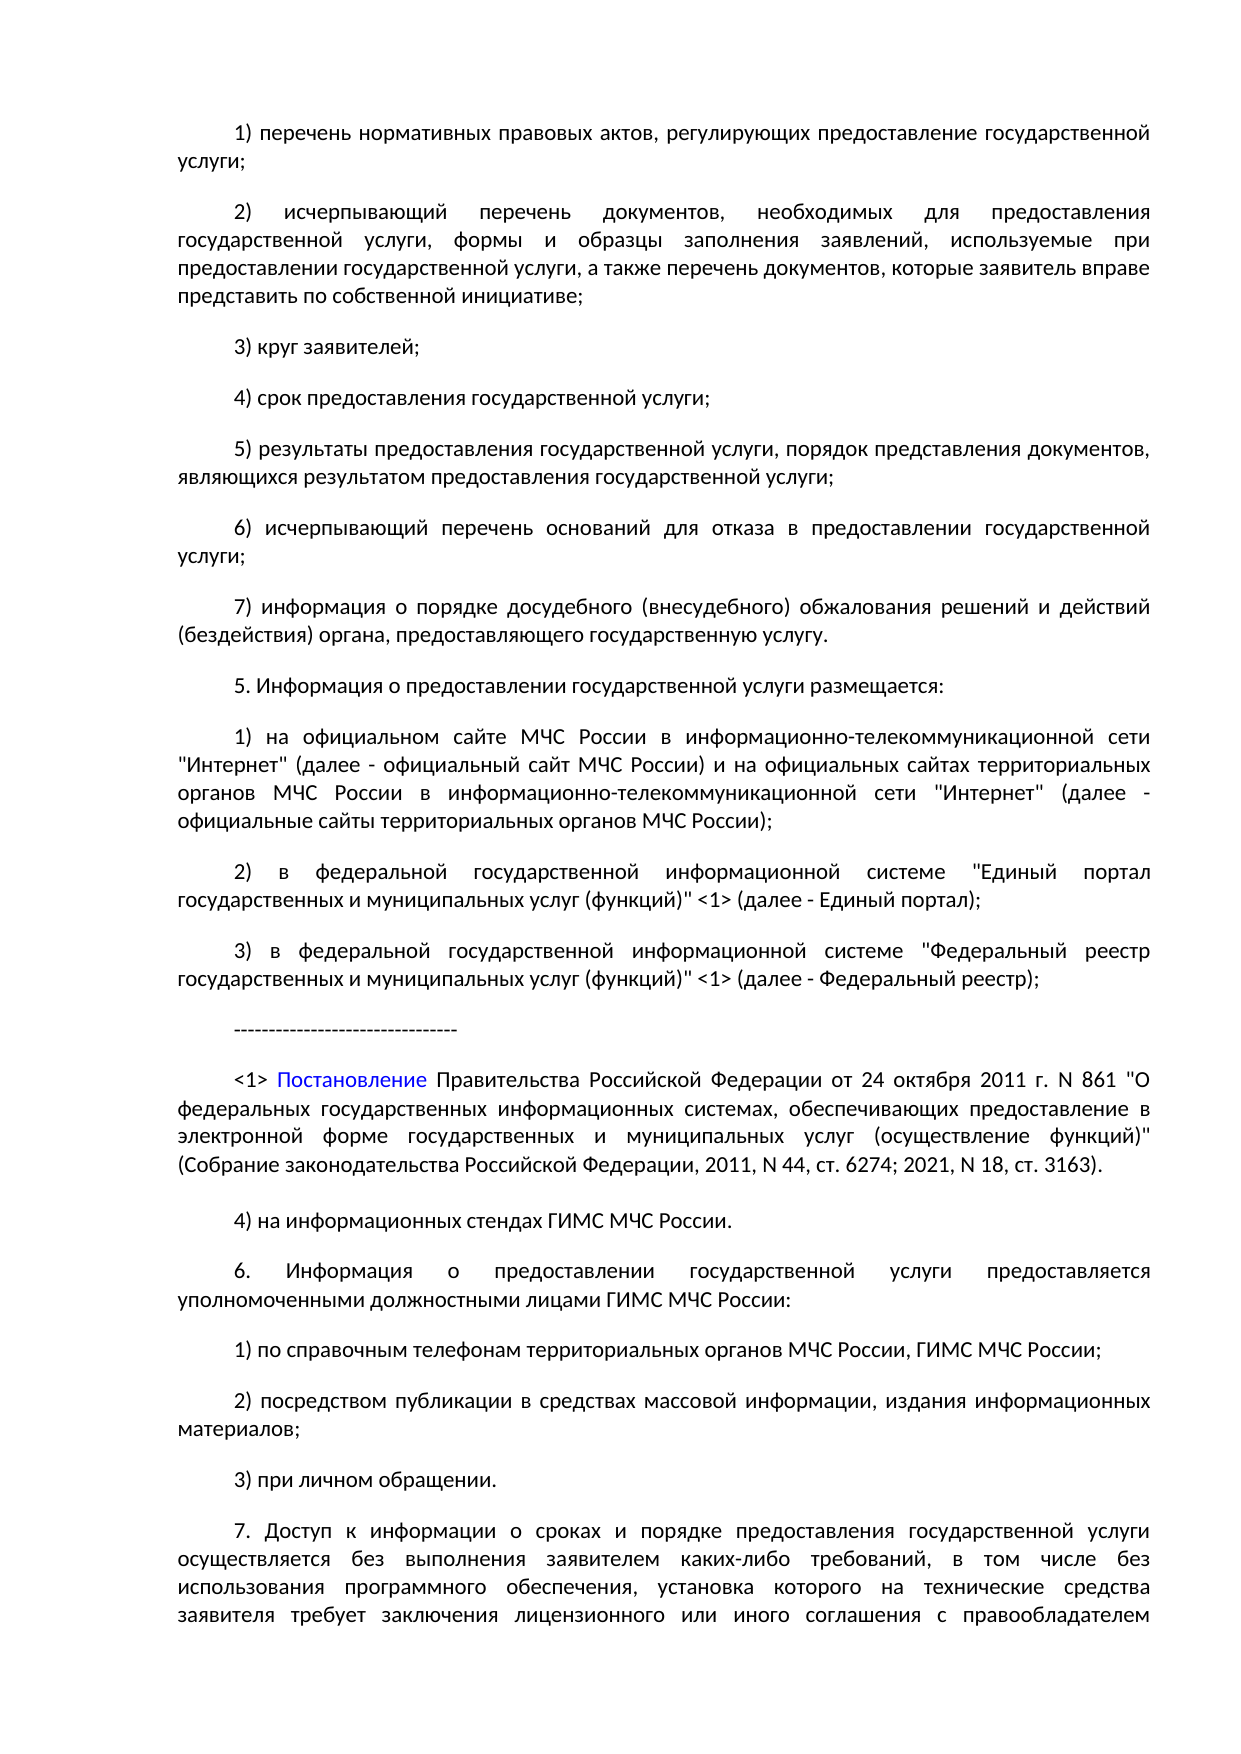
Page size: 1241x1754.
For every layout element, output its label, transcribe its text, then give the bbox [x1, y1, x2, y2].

text 4) на информационных стендах ГИМС МЧС России. [177, 1206, 1152, 1234]
text 6) исчерпывающий перечень оснований для отказа в предоставлении государственной услуги; [177, 513, 1152, 569]
text 4) срок предоставления государственной услуги; [177, 383, 1152, 411]
text 1) перечень нормативных правовых актов, регулирующих предоставление государственной услуги; [177, 118, 1152, 174]
text 7) информация о порядке досудебного (внесудебного) обжалования решений и действий (бездействия) органа, предоставляющего государственную услугу. [177, 592, 1152, 648]
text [177, 1516, 1152, 1628]
text 1) по справочным телефонам территориальных органов МЧС России, ГИМС МЧС России; [177, 1336, 1152, 1364]
text 3) в федеральной государственной информационной системе "Федеральный реестр государственных и муниципальных услуг (функций)" <1> (далее - Федеральный реестр); [177, 936, 1152, 992]
text 2) в федеральной государственной информационной системе "Единый портал государственных и муниципальных услуг (функций)" <1> (далее - Единый портал); [177, 857, 1152, 913]
text 3) круг заявителей; [177, 332, 1152, 360]
text 2) посредством публикации в средствах массовой информации, издания информационных материалов; [177, 1387, 1152, 1443]
text 5) результаты предоставления государственной услуги, порядок представления документов, являющихся результатом предоставления государственной услуги; [177, 434, 1152, 490]
text 1) на официальном сайте МЧС России в информационно-телекоммуникационной сети "Интернет" (далее - официальный сайт МЧС России) и на официальных сайтах территориальных органов МЧС России в информационно-телекоммуникационной сети "Интернет" (далее - официальные сайты территориальных органов МЧС России); [177, 722, 1152, 834]
text 6. Информация о предоставлении государственной услуги предоставляется уполномоченными должностными лицами ГИМС МЧС России: [177, 1257, 1152, 1313]
text 5. Информация о предоставлении государственной услуги размещается: [177, 671, 1152, 699]
text 3) при личном обращении. [177, 1466, 1152, 1493]
text 2) исчерпывающий перечень документов, необходимых для предоставления государственной услуги, формы и образцы заполнения заявлений, используемые при предоставлении государственной услуги, а также перечень документов, которые заявитель вправе представить по собственной инициативе; [177, 197, 1152, 309]
text <1> Постановление Правительства Российской Федерации от 24 октября 2011 г. N 861 "О федеральных государственных информационных системах, обеспечивающих предоставление в электронной форме государственных и муниципальных услуг (осуществление функций)" (Собрание законодательства Российской Федерации, 2011, N 44, ст. 6274; 2021, N 18, ст. 3163). [177, 1066, 1152, 1178]
text -------------------------------- [177, 1015, 1152, 1043]
